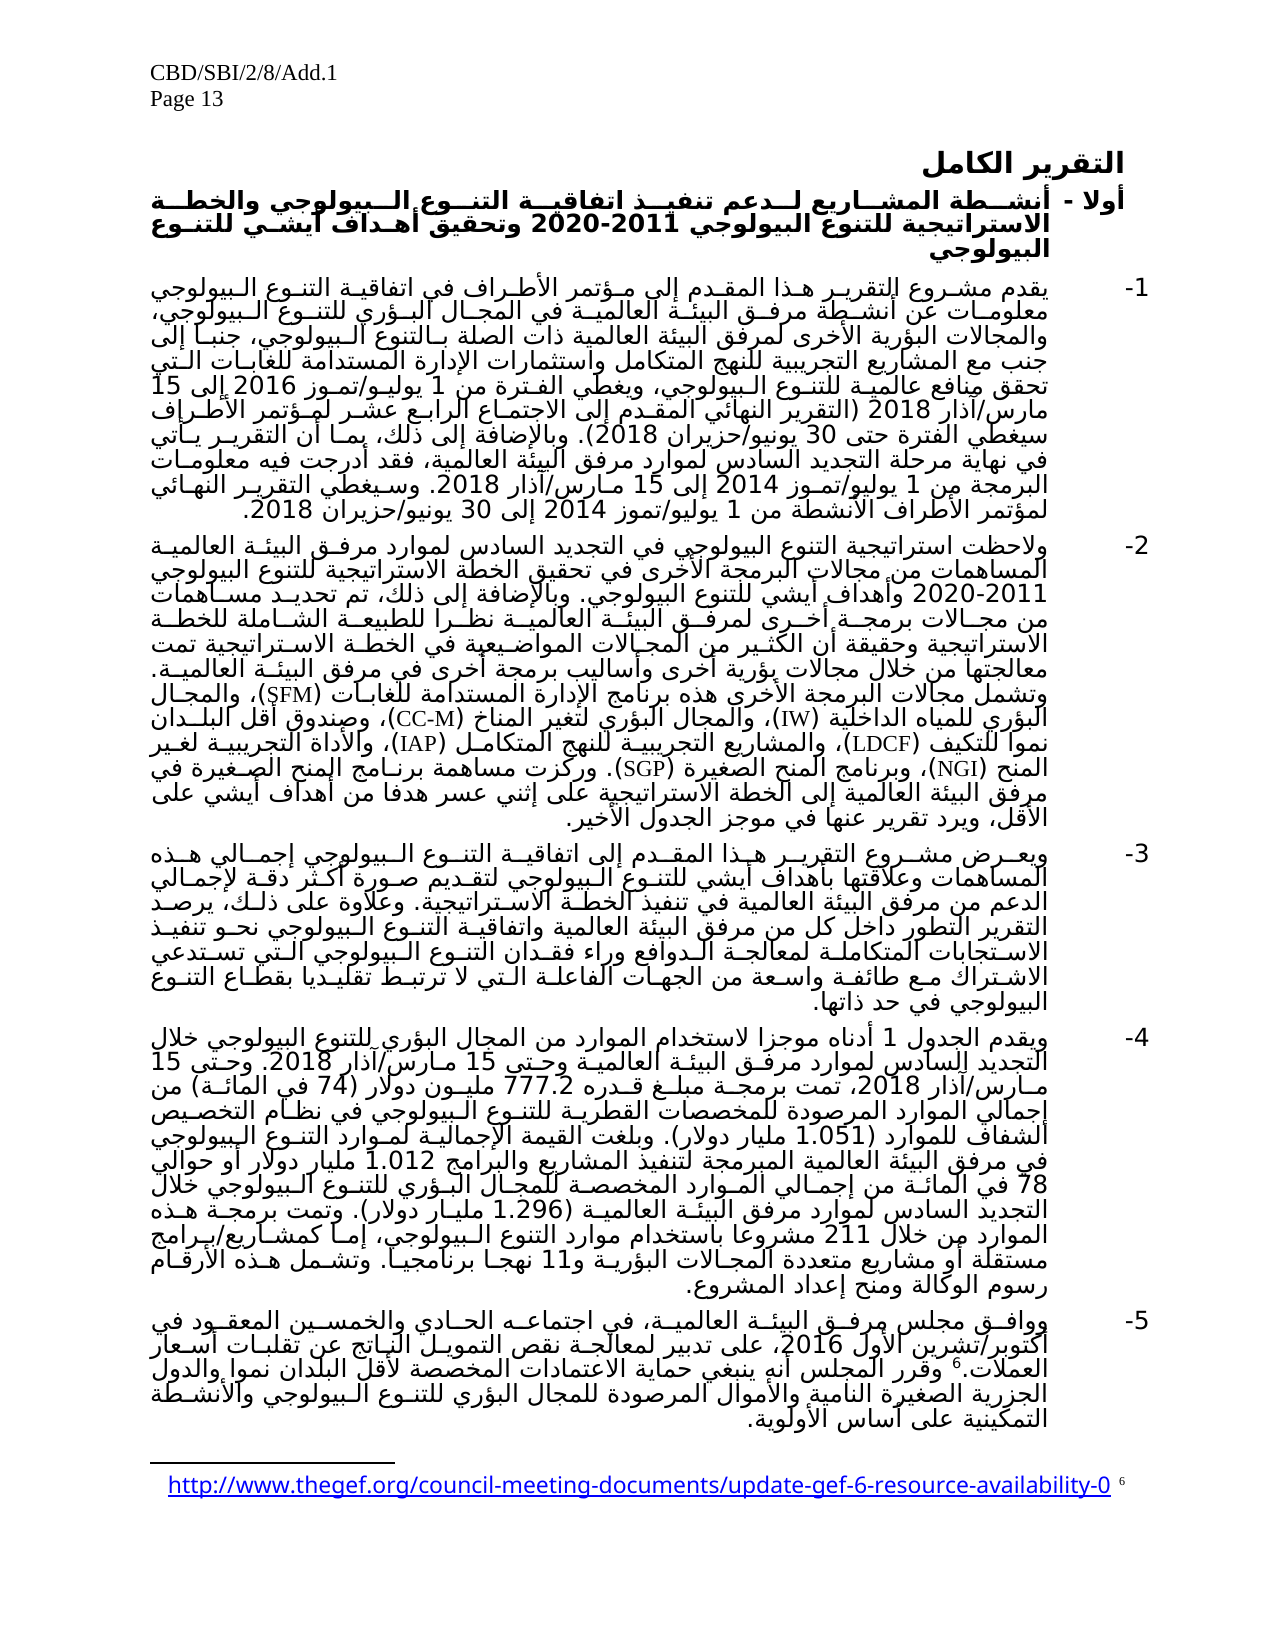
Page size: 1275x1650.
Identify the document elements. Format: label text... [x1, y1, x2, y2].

list ويقدم الجدول 1 أدناه موجزا لاستخدام الموارد من المجال البؤري للتنوع البيولوجي خلال التجديد السادس لموارد مرفق البيئة العالمية وحتى 15 مارس/آذار 2018. وحتى 15 مارس/آذار 2018، تمت برمجة مبلغ قدره 777.2 مليون دولار (74 في المائة) من إجمالي الموارد المرصودة للمخصصات القطرية للتنوع البيولوجي في نظام التخصيص الشفاف للموارد (1.051 مليار دولار). وبلغت القيمة الإجمالية لموارد التنوع البيولوجي في مرفق البيئة العالمية المبرمجة لتنفيذ المشاريع والبرامج 1.012 مليار دولار أو حوالي 78 في المائة من إجمالي الموارد المخصصة للمجال البؤري للتنوع البيولوجي خلال التجديد السادس لموارد مرفق البيئة العالمية (1.296 مليار دولار). وتمت برمجة هذه الموارد من خلال 211 مشروعا باستخدام موارد التنوع البيولوجي، إما كمشاريع/برامج مستقلة أو مشاريع متعددة المجالات البؤرية و11 نهجا برنامجيا. وتشمل هذه الأرقام رسوم الوكالة ومنح إعداد المشروع. [150, 1026, 1124, 1299]
list ولاحظت استراتيجية التنوع البيولوجي في التجديد السادس لموارد مرفق البيئة العالمية المساهمات من مجالات البرمجة الأخرى في تحقيق الخطة الاستراتيجية للتنوع البيولوجي 2011-2020 وأهداف أيشي للتنوع البيولوجي. وبالإضافة إلى ذلك، تم تحديد مساهمات من مجالات برمجة أخرى لمرفق البيئة العالمية نظرا للطبيعة الشاملة للخطة الاستراتيجية وحقيقة أن الكثير من المجالات المواضيعية في الخطة الاستراتيجية تمت معالجتها من خلال مجالات بؤرية أخرى وأساليب برمجة أخرى في مرفق البيئة العالمية. وتشمل مجالات البرمجة الأخرى هذه برنامج الإدارة المستدامة للغابات (SFM)، والمجال البؤري للمياه الداخلية (IW)، والمجال البؤري لتغير المناخ (CC-M)، وصندوق أقل البلدان نموا للتكيف (LDCF)، والمشاريع التجريبية للنهج المتكامل (IAP)، والأداة التجريبية لغير المنح (NGI)، وبرنامج المنح الصغيرة (SGP). وركزت مساهمة برنامج المنح الصغيرة في مرفق البيئة العالمية إلى الخطة الاستراتيجية على إثني عسر هدفا من أهداف أيشي على الأقل، ويرد تقرير عنها في موجز الجدول الأخير. [150, 534, 1124, 832]
list أولا - أنشطة المشاريع لدعم تنفيذ اتفاقية التنوع البيولوجي والخطة الاستراتيجية للتنوع البيولوجي 2011-2020 وتحقيق أهداف أيشي للتنوع البيولوجي [150, 189, 1125, 264]
list ووافق مجلس مرفق البيئة العالمية، في اجتماعه الحادي والخمسين المعقود في أكتوبر/تشرين الأول 2016، على تدبير لمعالجة نقص التمويل الناتج عن تقلبات أسعار العملات. وقرر المجلس أنه ينبغي حماية الاعتمادات المخصصة لأقل البلدان نموا والدول الجزرية الصغيرة النامية والأموال المرصودة للمجال البؤري للتنوع البيولوجي والأنشطة التمكينية على أساس الأولوية. [150, 1309, 1124, 1433]
list التقرير الكامل [150, 150, 1125, 179]
list ويعرض مشروع التقرير هذا المقدم إلى اتفاقية التنوع البيولوجي إجمالي هذه المساهمات وعلاقتها بأهداف أيشي للتنوع البيولوجي لتقديم صورة أكثر دقة لإجمالي الدعم من مرفق البيئة العالمية في تنفيذ الخطة الاستراتيجية. وعلاوة على ذلك، يرصد التقرير التطور داخل كل من مرفق البيئة العالمية واتفاقية التنوع البيولوجي نحو تنفيذ الاستجابات المتكاملة لمعالجة الدوافع وراء فقدان التنوع البيولوجي التي تستدعي الاشتراك مع طائفة واسعة من الجهات الفاعلة التي لا ترتبط تقليديا بقطاع التنوع البيولوجي في حد ذاتها. [150, 842, 1124, 1016]
list يقدم مشروع التقرير هذا المقدم إلى مؤتمر الأطراف في اتفاقية التنوع البيولوجي معلومات عن أنشطة مرفق البيئة العالمية في المجال البؤري للتنوع البيولوجي، والمجالات البؤرية الأخرى لمرفق البيئة العالمية ذات الصلة بالتنوع البيولوجي، جنبا إلى جنب مع المشاريع التجريبية للنهج المتكامل واستثمارات الإدارة المستدامة للغابات التي تحقق منافع عالمية للتنوع البيولوجي، ويغطي الفترة من 1 يوليو/تموز 2016 إلى 15 مارس/آذار 2018 (التقرير النهائي المقدم إلى الاجتماع الرابع عشر لمؤتمر الأطراف سيغطي الفترة حتى 30 يونيو/حزيران 2018). وبالإضافة إلى ذلك، بما أن التقرير يأتي في نهاية مرحلة التجديد السادس لموارد مرفق البيئة العالمية، فقد أدرجت فيه معلومات البرمجة من 1 يوليو/تموز 2014 إلى 15 مارس/آذار 2018. وسيغطي التقرير النهائي لمؤتمر الأطراف الأنشطة من 1 يوليو/تموز 2014 إلى 30 يونيو/حزيران 2018. [150, 276, 1124, 524]
